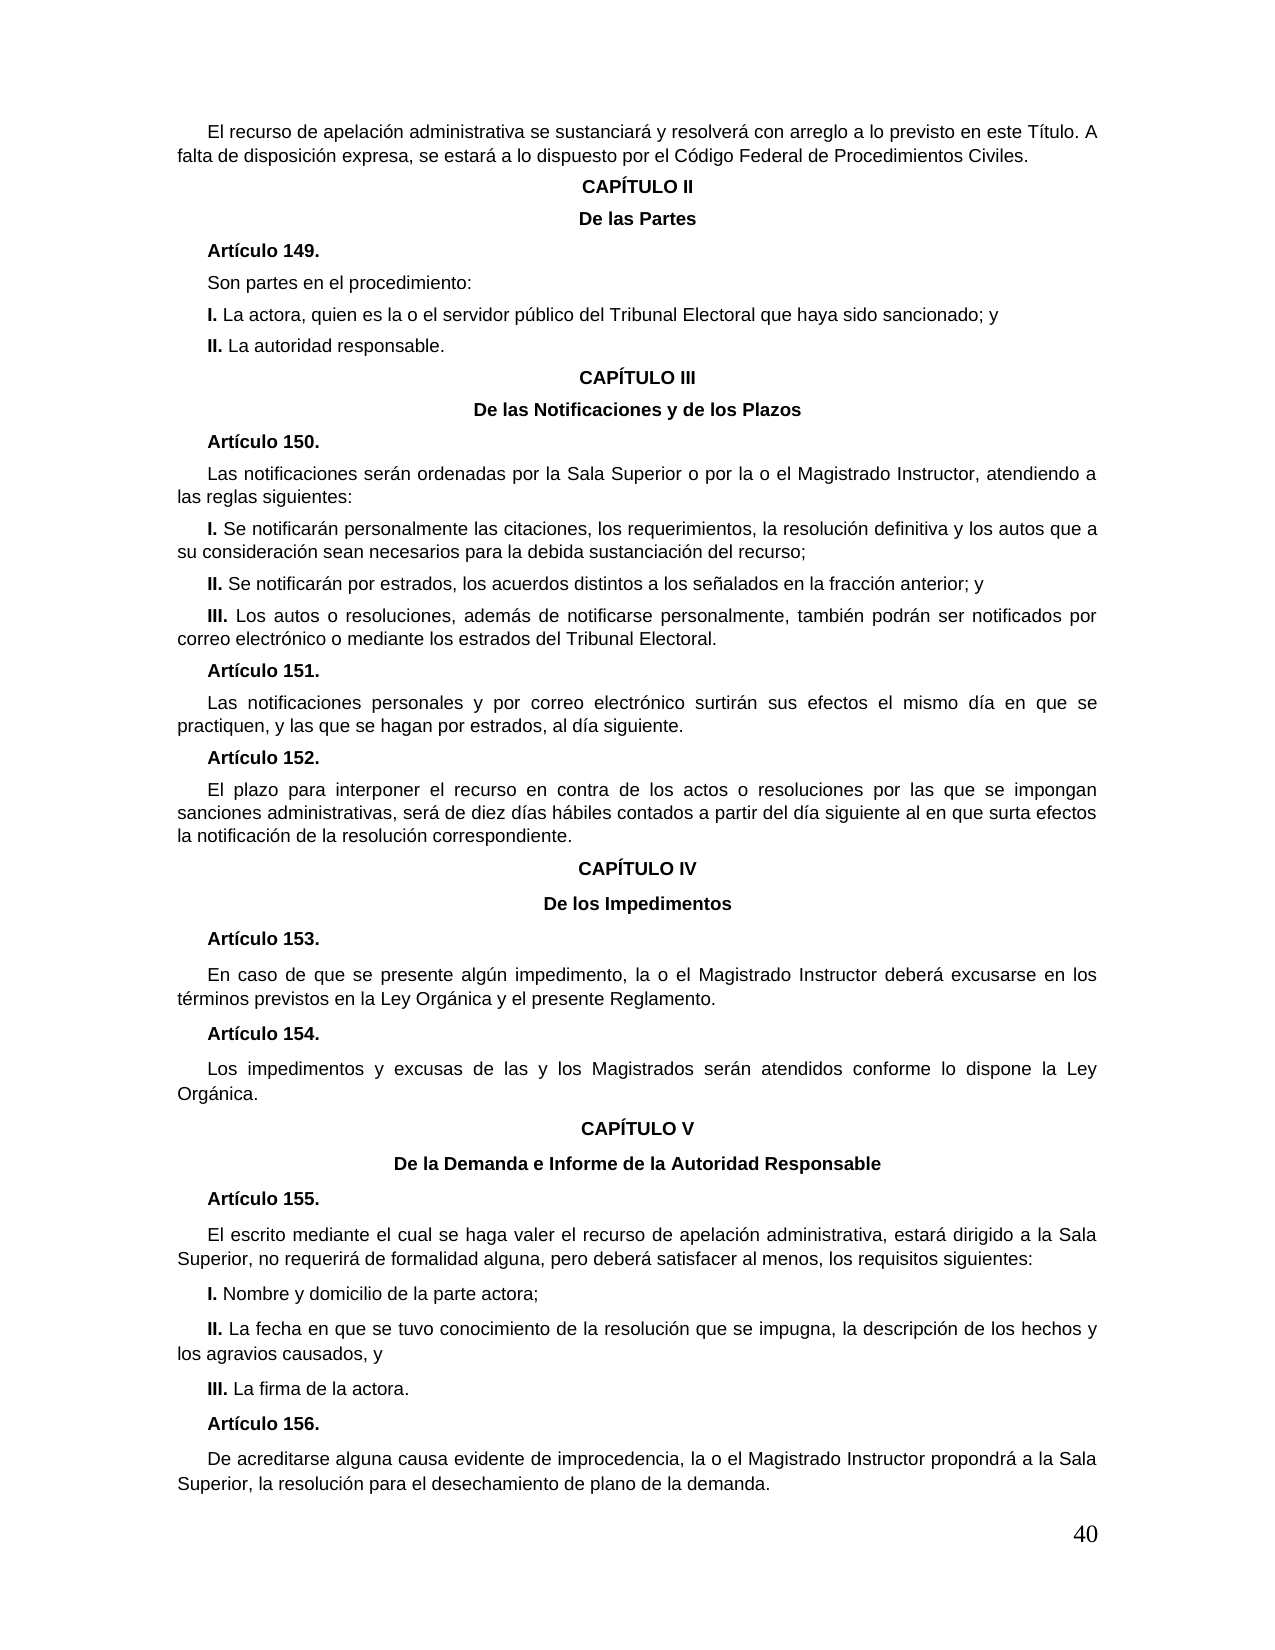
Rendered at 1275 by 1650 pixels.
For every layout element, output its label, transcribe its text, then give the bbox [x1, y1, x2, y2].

text III. La firma de la actora. [177, 1376, 1098, 1401]
text Las notificaciones serán ordenadas por la Sala Superior o por la o el Magistrado Instructor, atendiendo a las reglas siguientes: [177, 461, 1098, 508]
text I. Nombre y domicilio de la parte actora; [177, 1281, 1098, 1306]
text CAPÍTULO IV [177, 856, 1098, 881]
text De los Impedimentos [177, 891, 1098, 916]
text Artículo 151. [177, 658, 1098, 682]
text II. Se notificarán por estrados, los acuerdos distintos a los señalados en la fracción anterior; y [177, 572, 1098, 595]
text Las notificaciones personales y por correo electrónico surtirán sus efectos el mismo día en que se practiquen, y las que se hagan por estrados, al día siguiente. [177, 690, 1098, 737]
text CAPÍTULO V [177, 1116, 1098, 1141]
text Artículo 152. [177, 746, 1098, 769]
text Artículo 156. [177, 1411, 1098, 1436]
text I. Se notificarán personalmente las citaciones, los requerimientos, la resolución definitiva y los autos que a su consideración sean necesarios para la debida sustanciación del recurso; [177, 516, 1098, 563]
text Artículo 149. [177, 239, 1098, 262]
text El escrito mediante el cual se haga valer el recurso de apelación administrativa, estará dirigido a la Sala Superior, no requerirá de formalidad alguna, pero deberá satisfacer al menos, los requisitos siguientes: [177, 1221, 1098, 1271]
text Son partes en el procedimiento: [177, 271, 1098, 294]
text Artículo 154. [177, 1021, 1098, 1046]
text El plazo para interponer el recurso en contra de los actos o resoluciones por las que se impongan sanciones administrativas, será de diez días hábiles contados a partir del día siguiente al en que surta efectos la notificación de la resolución correspondiente. [177, 777, 1098, 848]
text De acreditarse alguna causa evidente de improcedencia, la o el Magistrado Instructor propondrá a la Sala Superior, la resolución para el desechamiento de plano de la demanda. [177, 1446, 1098, 1496]
text De la Demanda e Informe de la Autoridad Responsable [177, 1151, 1098, 1176]
text II. La fecha en que se tuvo conocimiento de la resolución que se impugna, la descripción de los hechos y los agravios causados, y [177, 1316, 1098, 1366]
text CAPÍTULO III [177, 366, 1098, 389]
text El recurso de apelación administrativa se sustanciará y resolverá con arreglo a lo previsto en este Título. A falta de disposición expresa, se estará a lo dispuesto por el Código Federal de Procedimientos Civiles. [177, 120, 1098, 167]
text Artículo 153. [177, 926, 1098, 951]
text III. Los autos o resoluciones, además de notificarse personalmente, también podrán ser notificados por correo electrónico o mediante los estrados del Tribunal Electoral. [177, 603, 1098, 650]
text CAPÍTULO II [177, 175, 1098, 199]
text De las Notificaciones y de los Plazos [177, 398, 1098, 421]
text Artículo 155. [177, 1186, 1098, 1211]
text Los impedimentos y excusas de las y los Magistrados serán atendidos conforme lo dispone la Ley Orgánica. [177, 1056, 1098, 1106]
text Artículo 150. [177, 429, 1098, 453]
text En caso de que se presente algún impedimento, la o el Magistrado Instructor deberá excusarse en los términos previstos en la Ley Orgánica y el presente Reglamento. [177, 961, 1098, 1011]
text I. La actora, quien es la o el servidor público del Tribunal Electoral que haya sido sancionado; y [177, 302, 1098, 326]
text II. La autoridad responsable. [177, 334, 1098, 357]
text De las Partes [177, 207, 1098, 230]
